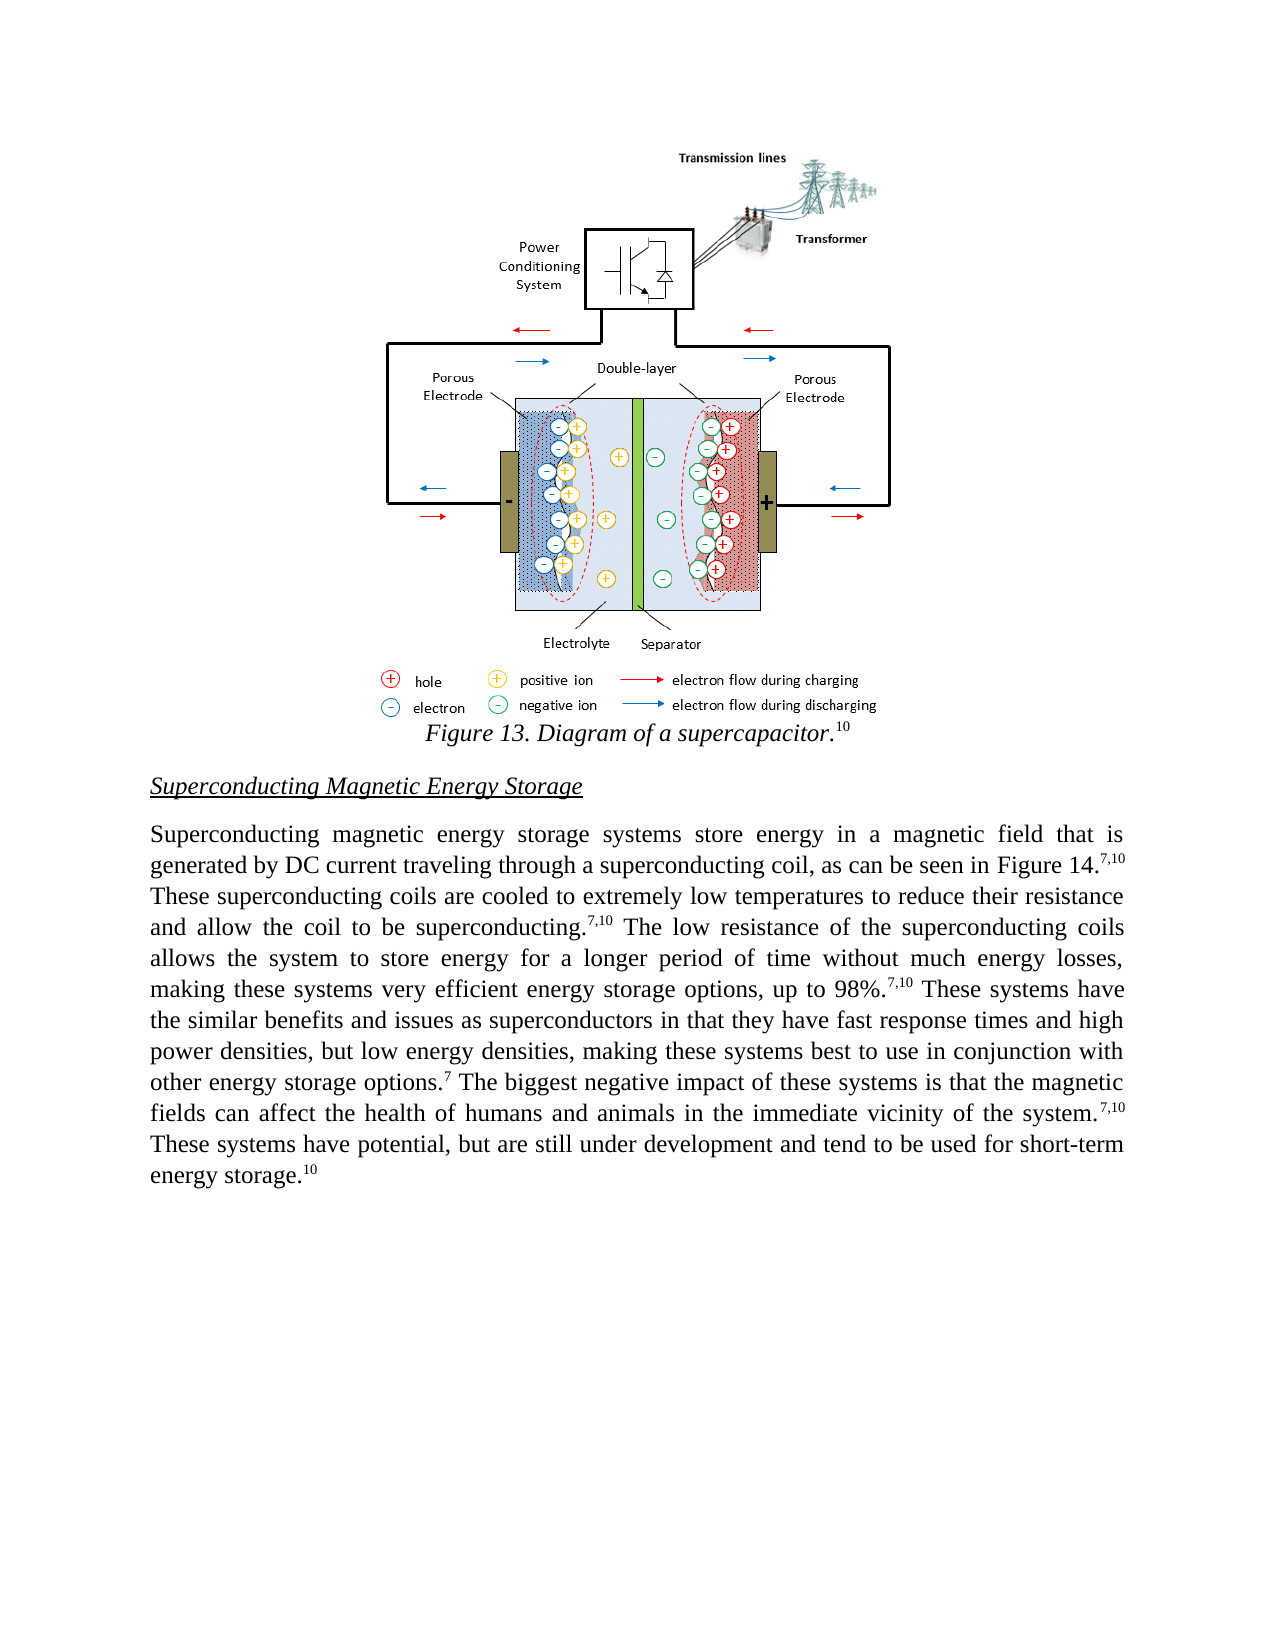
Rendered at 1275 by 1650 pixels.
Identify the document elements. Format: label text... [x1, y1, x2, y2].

picture [374, 150, 901, 718]
text Superconducting magnetic energy storage systems store energy in a magnetic field that is generated by DC current traveling through a superconducting coil, as can be seen in Figure 14.7,10 These superconducting coils are cooled to extremely low temperatures to reduce their resistance and allow the coil to be superconducting.7,10 The low resistance of the superconducting coils allows the system to store energy for a longer period of time without much energy losses, making these systems very efficient energy storage options, up to 98%.7,10 These systems have the similar benefits and issues as superconductors in that they have fast response times and high power densities, but low energy densities, making these systems best to use in conjunction with other energy storage options.7 The biggest negative impact of these systems is that the magnetic fields can affect the health of humans and animals in the immediate vicinity of the system.7,10 These systems have potential, but are still under development and tend to be used for short-term energy storage.10 [150, 819, 1125, 1189]
subtitle Superconducting Magnetic Energy Storage [150, 771, 1125, 800]
text Figure 13. Diagram of a supercapacitor.10 [150, 718, 1125, 746]
